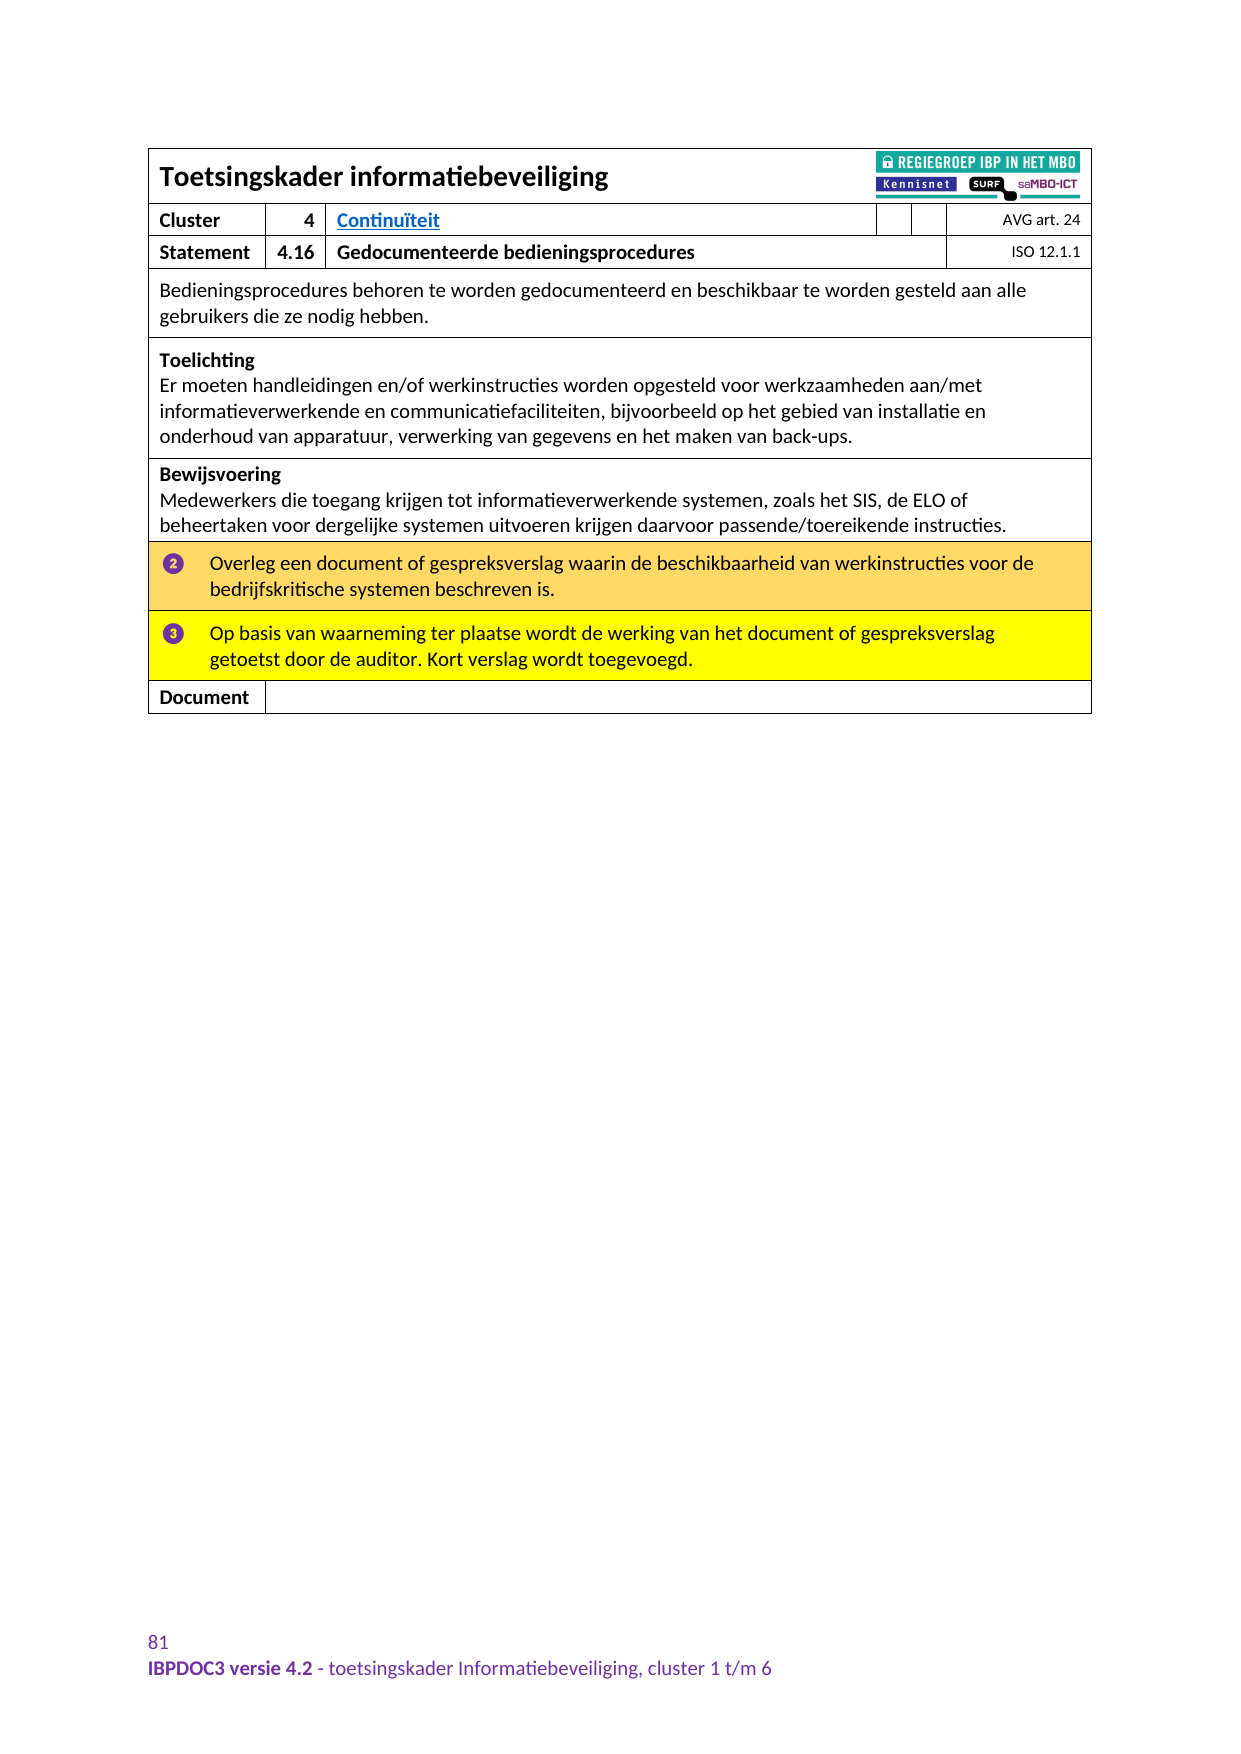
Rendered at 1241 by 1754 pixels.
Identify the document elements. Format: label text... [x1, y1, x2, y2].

table_cell Statement [149, 236, 265, 268]
table_cell Bedieningsprocedures behoren te worden gedocumenteerd en beschikbaar te worden gesteld aan alle gebruikers die ze nodig hebben. [149, 269, 1091, 337]
table_cell E [912, 204, 946, 235]
table_cell Bewijsvoering Medewerkers die toegang krijgen tot informatieverwerkende systemen, zoals het SIS, de ELO of beheertaken voor dergelijke systemen uitvoeren krijgen daarvoor passende/toereikende instructies. [149, 459, 1091, 541]
table_cell ISO 12.1.1 [947, 236, 1091, 268]
table_cell AVG art. 24 [947, 204, 1091, 235]
table_header [830, 149, 1091, 203]
table_cell Toelichting Er moeten handleidingen en/of werkinstructies worden opgesteld voor werkzaamheden aan/met informatieverwerkende en communicatiefaciliteiten, bijvoorbeeld op het gebied van installatie en onderhoud van apparatuur, verwerking van gegevens en het maken van back-ups. [149, 338, 1091, 458]
table_cell Gedocumenteerde bedieningsprocedures [326, 236, 946, 268]
table_cell [266, 681, 1091, 712]
picture [875, 151, 1081, 201]
table_cell 4.16 [266, 236, 325, 268]
table_cell P [877, 204, 911, 235]
table_cell 4 [266, 204, 325, 235]
table_cell [149, 542, 1091, 610]
table_cell Cluster [149, 204, 265, 235]
table_header Toetsingskader informatiebeveiliging [149, 149, 830, 203]
table_cell Document [149, 681, 265, 712]
table_cell Continuïteit [326, 204, 876, 235]
table_cell [149, 611, 1091, 680]
